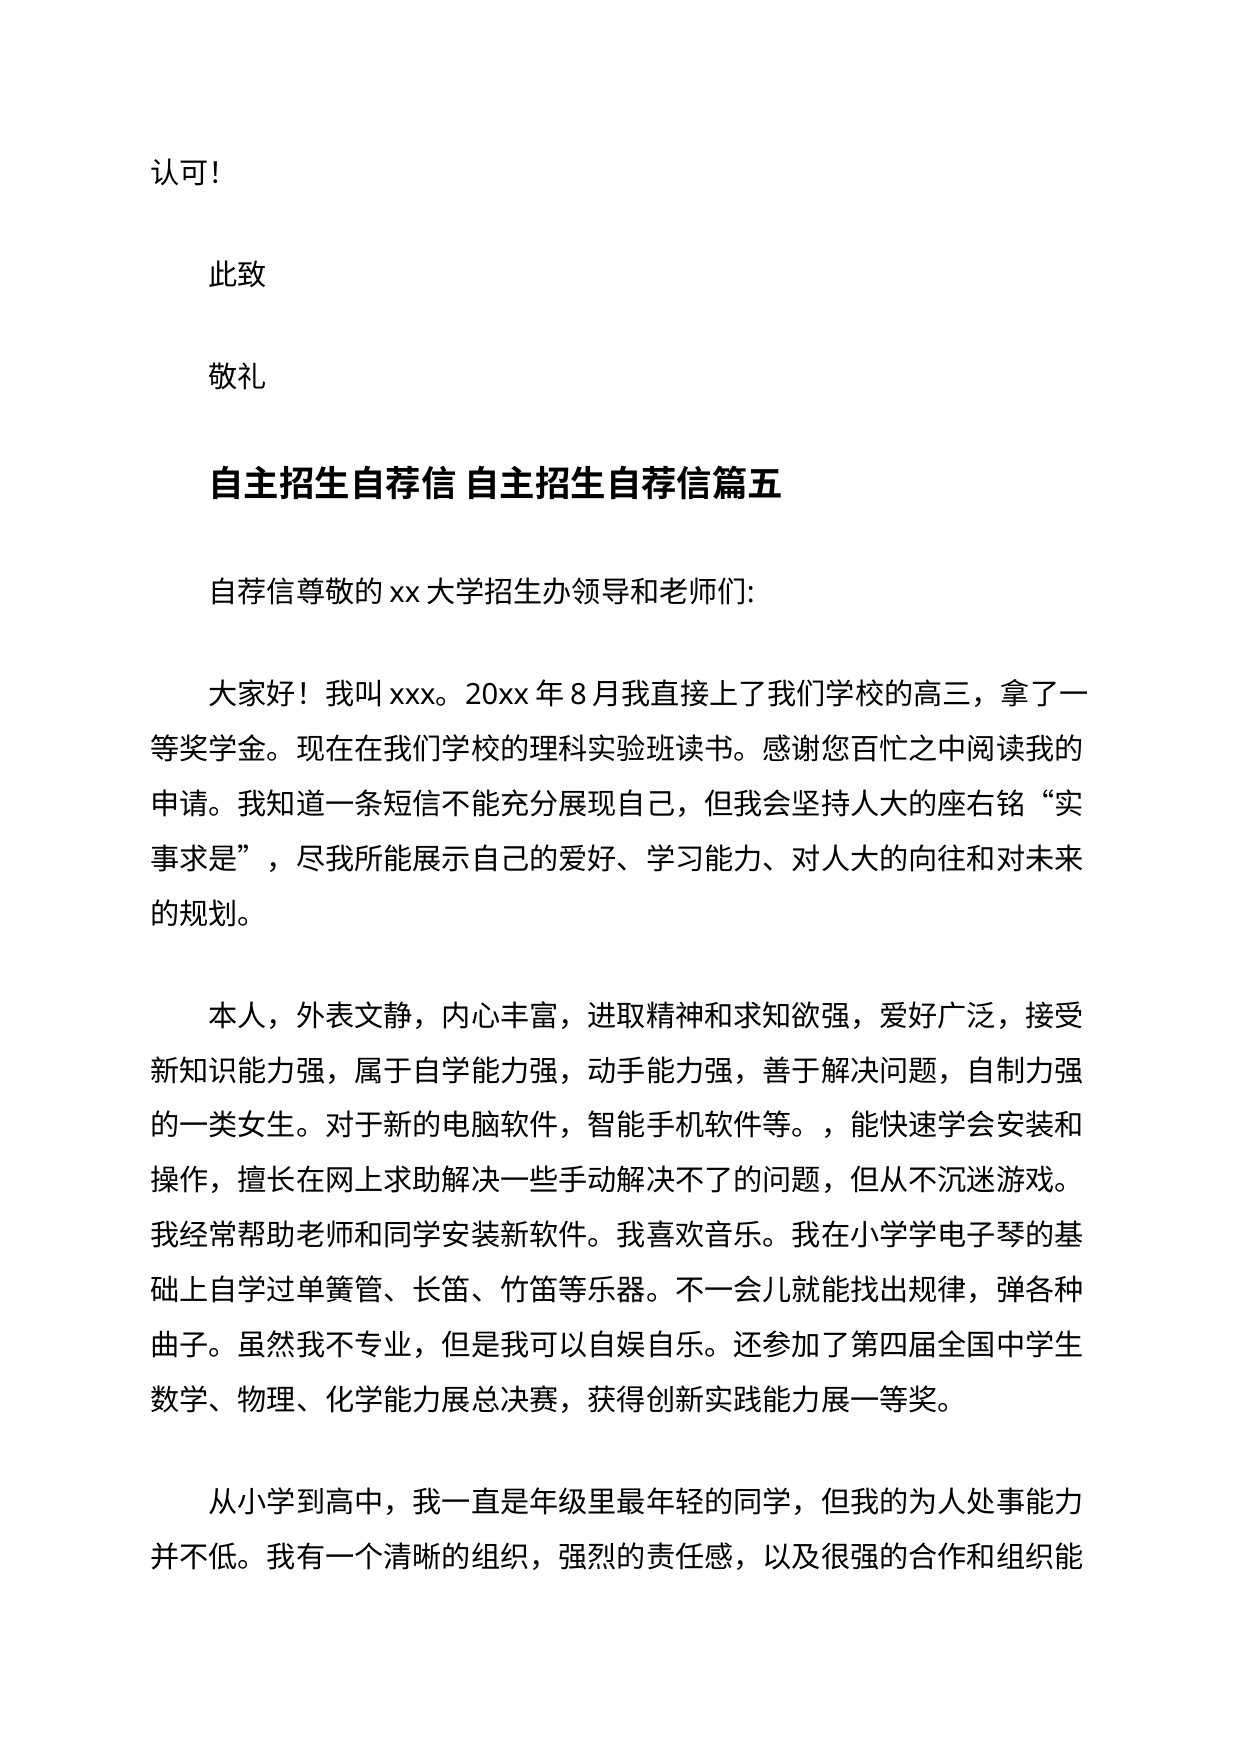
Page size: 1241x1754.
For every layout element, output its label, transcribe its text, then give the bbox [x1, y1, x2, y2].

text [150, 1478, 1090, 1575]
text 大家好！我叫xxx。20xx年8月我直接上了我们学校的高三，拿了一等奖学金。现在在我们学校的理科实验班读书。感谢您百忙之中阅读我的申请。我知道一条短信不能充分展现自己，但我会坚持人大的座右铭“实事求是”，尽我所能展示自己的爱好、学习能力、对人大的向往和对未来的规划。 [150, 671, 1090, 933]
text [150, 150, 1090, 192]
text 自主招生自荐信 自主招生自荐信篇五 [150, 455, 1090, 507]
text 敬礼 [150, 353, 1090, 396]
text 本人，外表文静，内心丰富，进取精神和求知欲强，爱好广泛，接受新知识能力强，属于自学能力强，动手能力强，善于解决问题，自制力强的一类女生。对于新的电脑软件，智能手机软件等。，能快速学会安装和操作，擅长在网上求助解决一些手动解决不了的问题，但从不沉迷游戏。我经常帮助老师和同学安装新软件。我喜欢音乐。我在小学学电子琴的基础上自学过单簧管、长笛、竹笛等乐器。不一会儿就能找出规律，弹各种曲子。虽然我不专业，但是我可以自娱自乐。还参加了第四届全国中学生数学、物理、化学能力展总决赛，获得创新实践能力展一等奖。 [150, 992, 1090, 1419]
text 自荐信尊敬的xx大学招生办领导和老师们: [150, 569, 1090, 611]
text 此致 [150, 252, 1090, 294]
